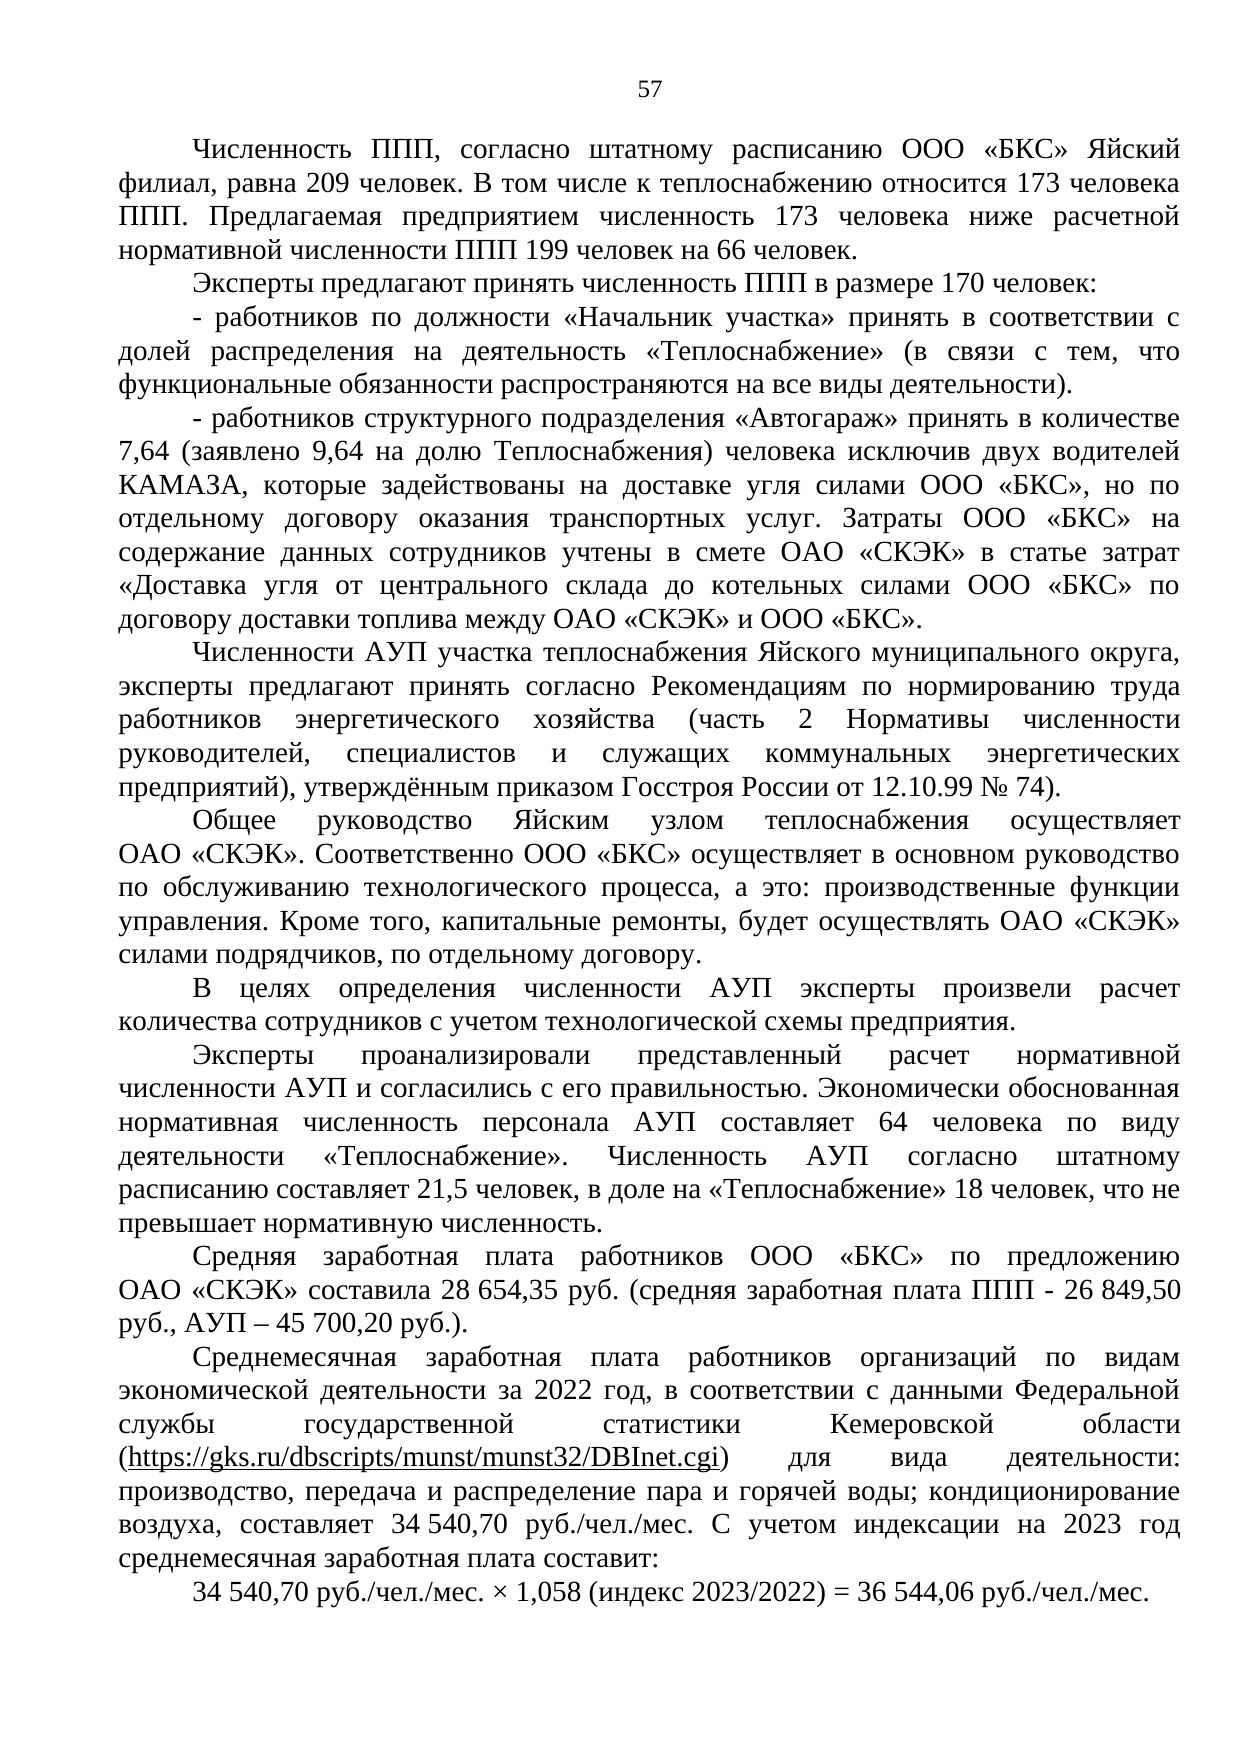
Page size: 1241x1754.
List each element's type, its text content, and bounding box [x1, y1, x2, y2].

text Общее руководство Яйским узлом теплоснабжения осуществляет ОАО «СКЭК». Соответственно ООО «БКС» осуществляет в основном руководство по обслуживанию технологического процесса, а это: производственные функции управления. Кроме того, капитальные ремонты, будет осуществлять ОАО «СКЭК» силами подрядчиков, по отдельному договору. [118, 802, 1181, 970]
text Среднемесячная заработная плата работников организаций по видам экономической деятельности за 2022 год, в соответствии с данными Федеральной службы государственной статистики Кемеровской области (https://gks.ru/dbscripts/munst/munst32/DBInet.cgi) для вида деятельности: производство, передача и распределение пара и горячей воды; кондиционирование воздуха, составляет 34 540,70 руб./чел./мес. С учетом индексации на 2023 год среднемесячная заработная плата составит: [118, 1339, 1181, 1574]
text В целях определения численности АУП эксперты произвели расчет количества сотрудников с учетом технологической схемы предприятия. [118, 970, 1181, 1037]
text Численность ППП, согласно штатному расписанию ООО «БКС» Яйский филиал, равна 209 человек. В том числе к теплоснабжению относится 173 человека ППП. Предлагаемая предприятием численность 173 человека ниже расчетной нормативной численности ППП 199 человек на 66 человек. [118, 131, 1181, 266]
text 34 540,70 руб./чел./мес. × 1,058 (индекс 2023/2022) = 36 544,06 руб./чел./мес. [118, 1574, 1181, 1607]
text Эксперты предлагают принять численность ППП в размере 170 человек: [118, 266, 1181, 299]
text - работников структурного подразделения «Автогараж» принять в количестве 7,64 (заявлено 9,64 на долю Теплоснабжения) человека исключив двух водителей КАМАЗА, которые задействованы на доставке угля силами ООО «БКС», но по отдельному договору оказания транспортных услуг. Затраты ООО «БКС» на содержание данных сотрудников учтены в смете ОАО «СКЭК» в статье затрат «Доставка угля от центрального склада до котельных силами ООО «БКС» по договору доставки топлива между ОАО «СКЭК» и ООО «БКС». [118, 400, 1181, 634]
text Численности АУП участка теплоснабжения Яйского муниципального округа, эксперты предлагают принять согласно Рекомендациям по нормированию труда работников энергетического хозяйства (часть 2 Нормативы численности руководителей, специалистов и служащих коммунальных энергетических предприятий), утверждённым приказом Госстроя России от 12.10.99 № 74). [118, 634, 1181, 802]
text - работников по должности «Начальник участка» принять в соответствии с долей распределения на деятельность «Теплоснабжение» (в связи с тем, что функциональные обязанности распространяются на все виды деятельности). [118, 299, 1181, 400]
text Эксперты проанализировали представленный расчет нормативной численности АУП и согласились с его правильностью. Экономически обоснованная нормативная численность персонала АУП составляет 64 человека по виду деятельности «Теплоснабжение». Численность АУП согласно штатному расписанию составляет 21,5 человек, в доле на «Теплоснабжение» 18 человек, что не превышает нормативную численность. [118, 1037, 1181, 1238]
text Средняя заработная плата работников ООО «БКС» по предложению ОАО «СКЭК» составила 28 654,35 руб. (средняя заработная плата ППП - 26 849,50 руб., АУП – 45 700,20 руб.). [118, 1238, 1181, 1339]
